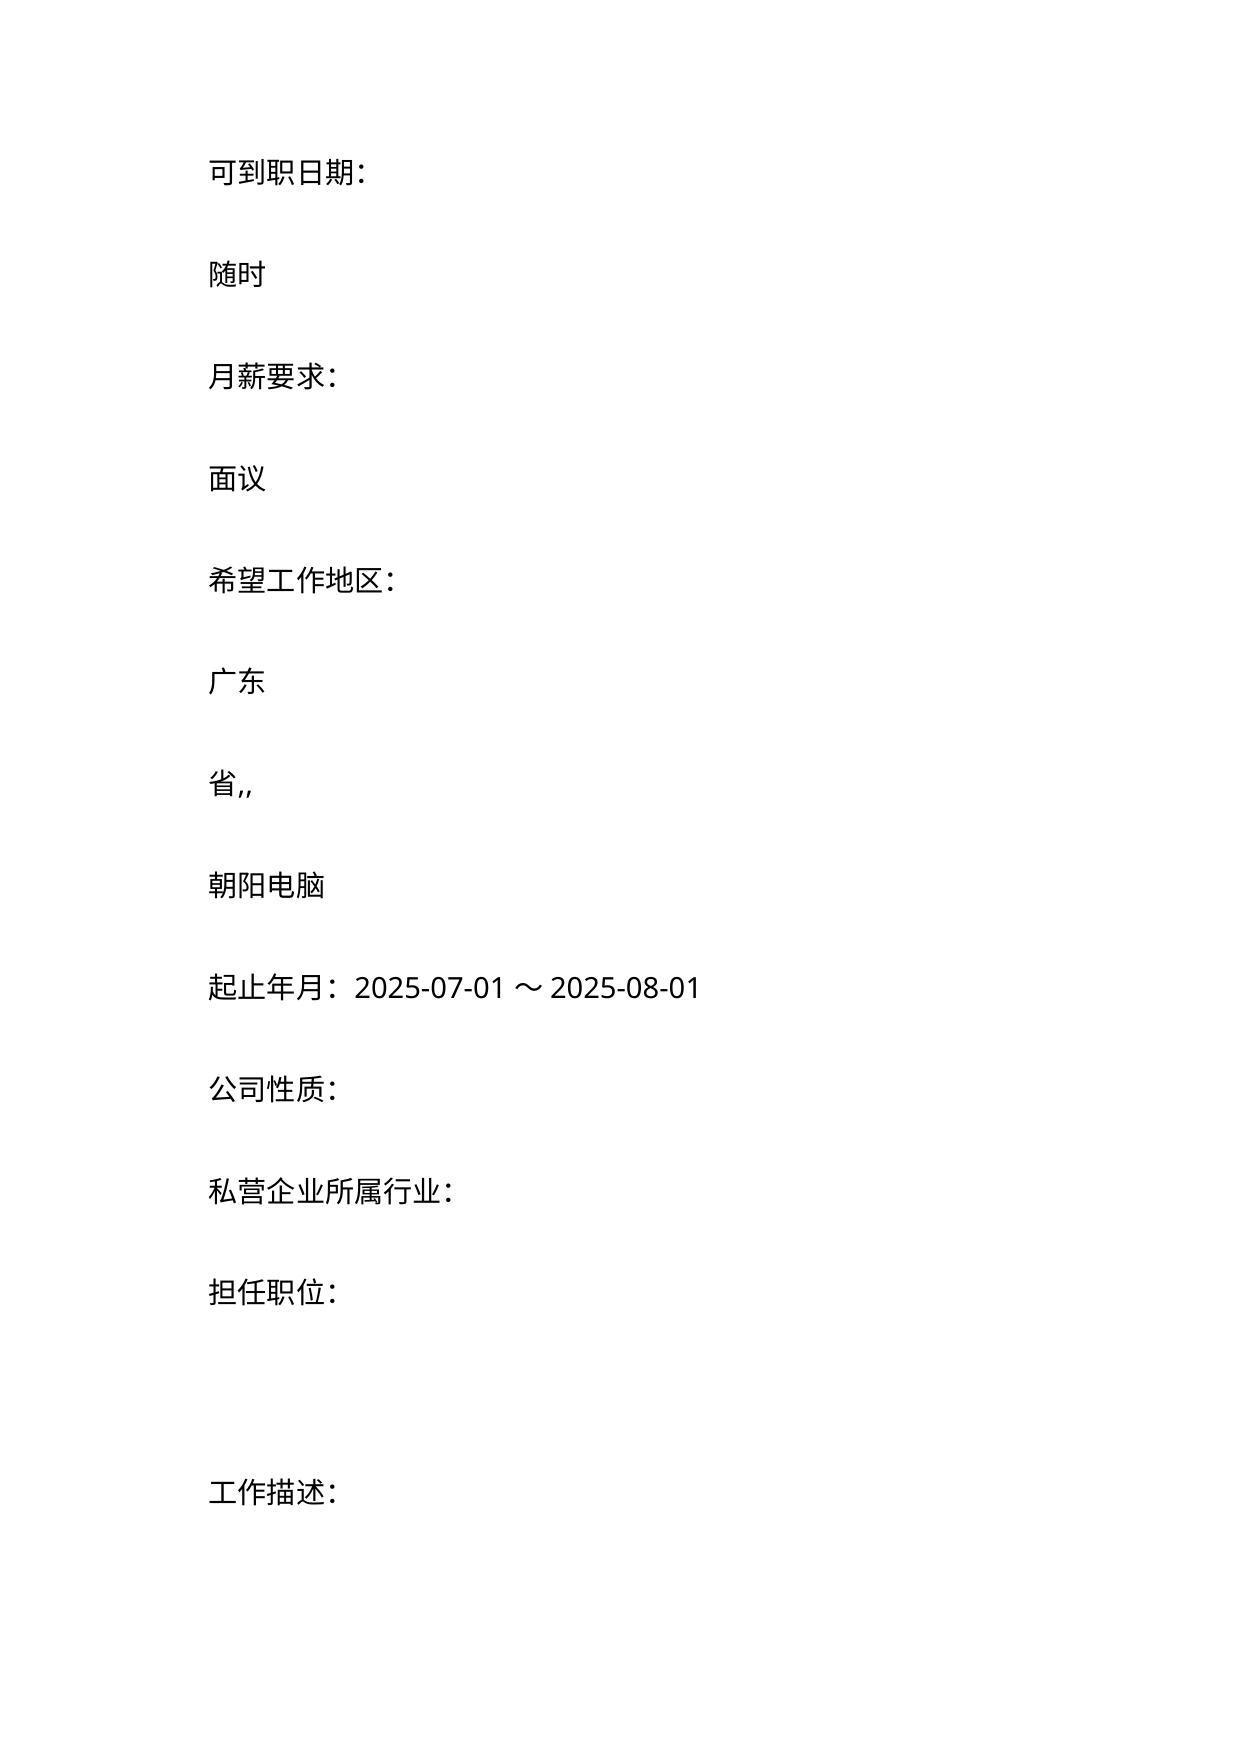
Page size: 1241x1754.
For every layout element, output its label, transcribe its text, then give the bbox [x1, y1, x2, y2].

text 希望工作地区： [150, 557, 1090, 599]
text 工作描述： [150, 1470, 1090, 1512]
text 月薪要求： [150, 353, 1090, 396]
text 面议 [150, 455, 1090, 498]
text 担任职位： [150, 1270, 1090, 1312]
text 随时 [150, 252, 1090, 294]
text 可到职日期： [150, 150, 1090, 192]
text 省,, [150, 761, 1090, 803]
text 朝阳电脑 [150, 863, 1090, 905]
text 起止年月：2025-07-01 ～ 2025-08-01 [150, 964, 1090, 1007]
text 广东 [150, 659, 1090, 701]
text 公司性质： [150, 1066, 1090, 1109]
text 私营企业所属行业： [150, 1168, 1090, 1210]
